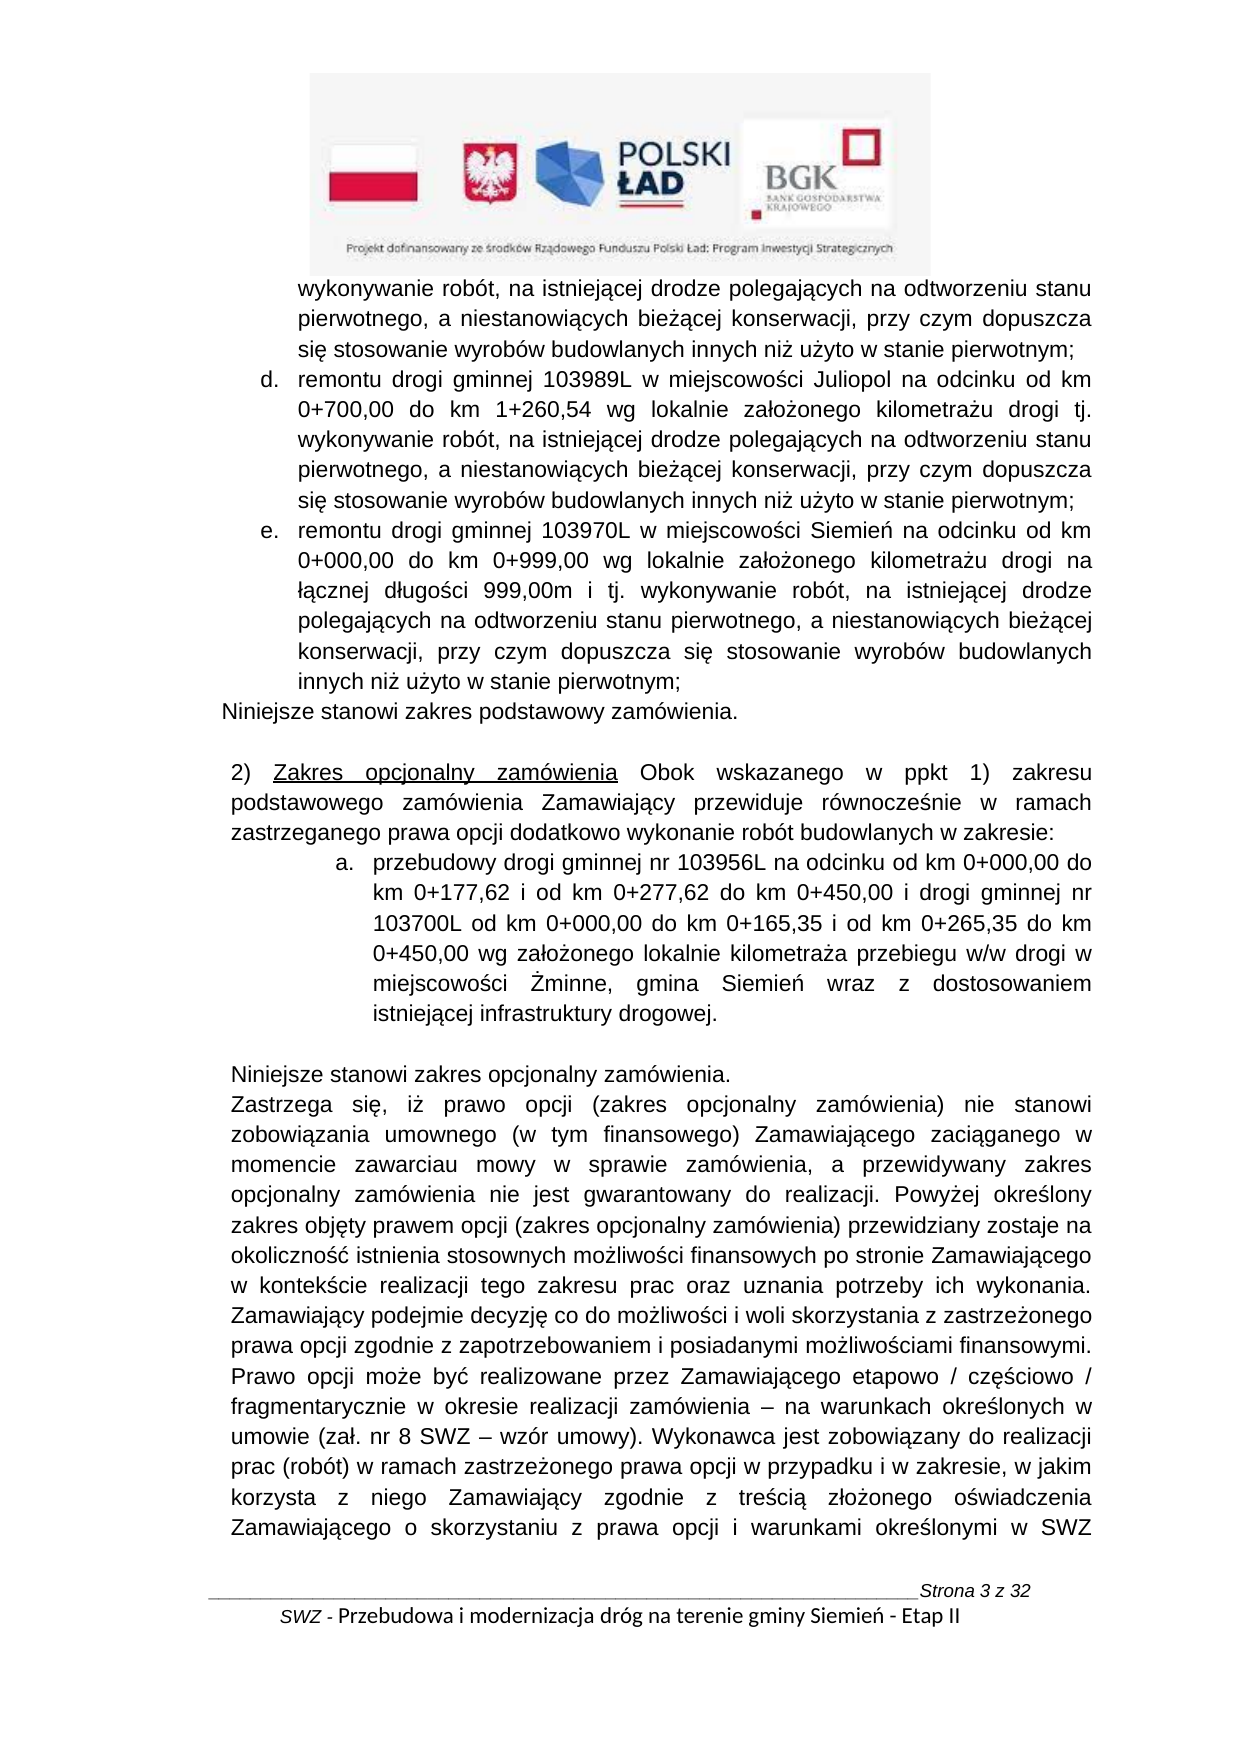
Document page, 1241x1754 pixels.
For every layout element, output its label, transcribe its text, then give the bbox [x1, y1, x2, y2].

list remontu drogi gminnej 103970L w miejscowości Siemień na odcinku od km 0+000,00 do km 0+999,00 wg lokalnie założonego kilometrażu drogi na łącznej długości 999,00m i tj. wykonywanie robót, na istniejącej drodze polegających na odtworzeniu stanu pierwotnego, a niestanowiących bieżącej konserwacji, przy czym dopuszcza się stosowanie wyrobów budowlanych innych niż użyto w stanie pierwotnym; [260, 517, 1092, 694]
text Niniejsze stanowi zakres podstawowy zamówienia. [148, 698, 1092, 724]
list 2) Zakres opcjonalny zamówienia Obok wskazanego w ppkt 1) zakresu podstawowego zamówienia Zamawiający przewiduje równocześnie w ramach zastrzeganego prawa opcji dodatkowo wykonanie robót budowlanych w zakresie: [231, 758, 1092, 845]
list remontu drogi gminnej 103989L w miejscowości Juliopol na odcinku od km 0+700,00 do km 1+260,54 wg lokalnie założonego kilometrażu drogi tj. wykonywanie robót, na istniejącej drodze polegających na odtworzeniu stanu pierwotnego, a niestanowiących bieżącej konserwacji, przy czym dopuszcza się stosowanie wyrobów budowlanych innych niż użyto w stanie pierwotnym; [260, 366, 1092, 513]
list przebudowy drogi gminnej nr 103956L na odcinku od km 0+000,00 do km 0+177,62 i od km 0+277,62 do km 0+450,00 i drogi gminnej nr 103700L od km 0+000,00 do km 0+165,35 i od km 0+265,35 do km 0+450,00 wg założonego lokalnie kilometraża przebiegu w/w drogi w miejscowości Żminne, gmina Siemień wraz z dostosowaniem istniejącej infrastruktury drogowej. [335, 849, 1092, 1026]
list Niniejsze stanowi zakres opcjonalny zamówienia. [231, 1061, 1092, 1087]
picture [309, 73, 931, 276]
